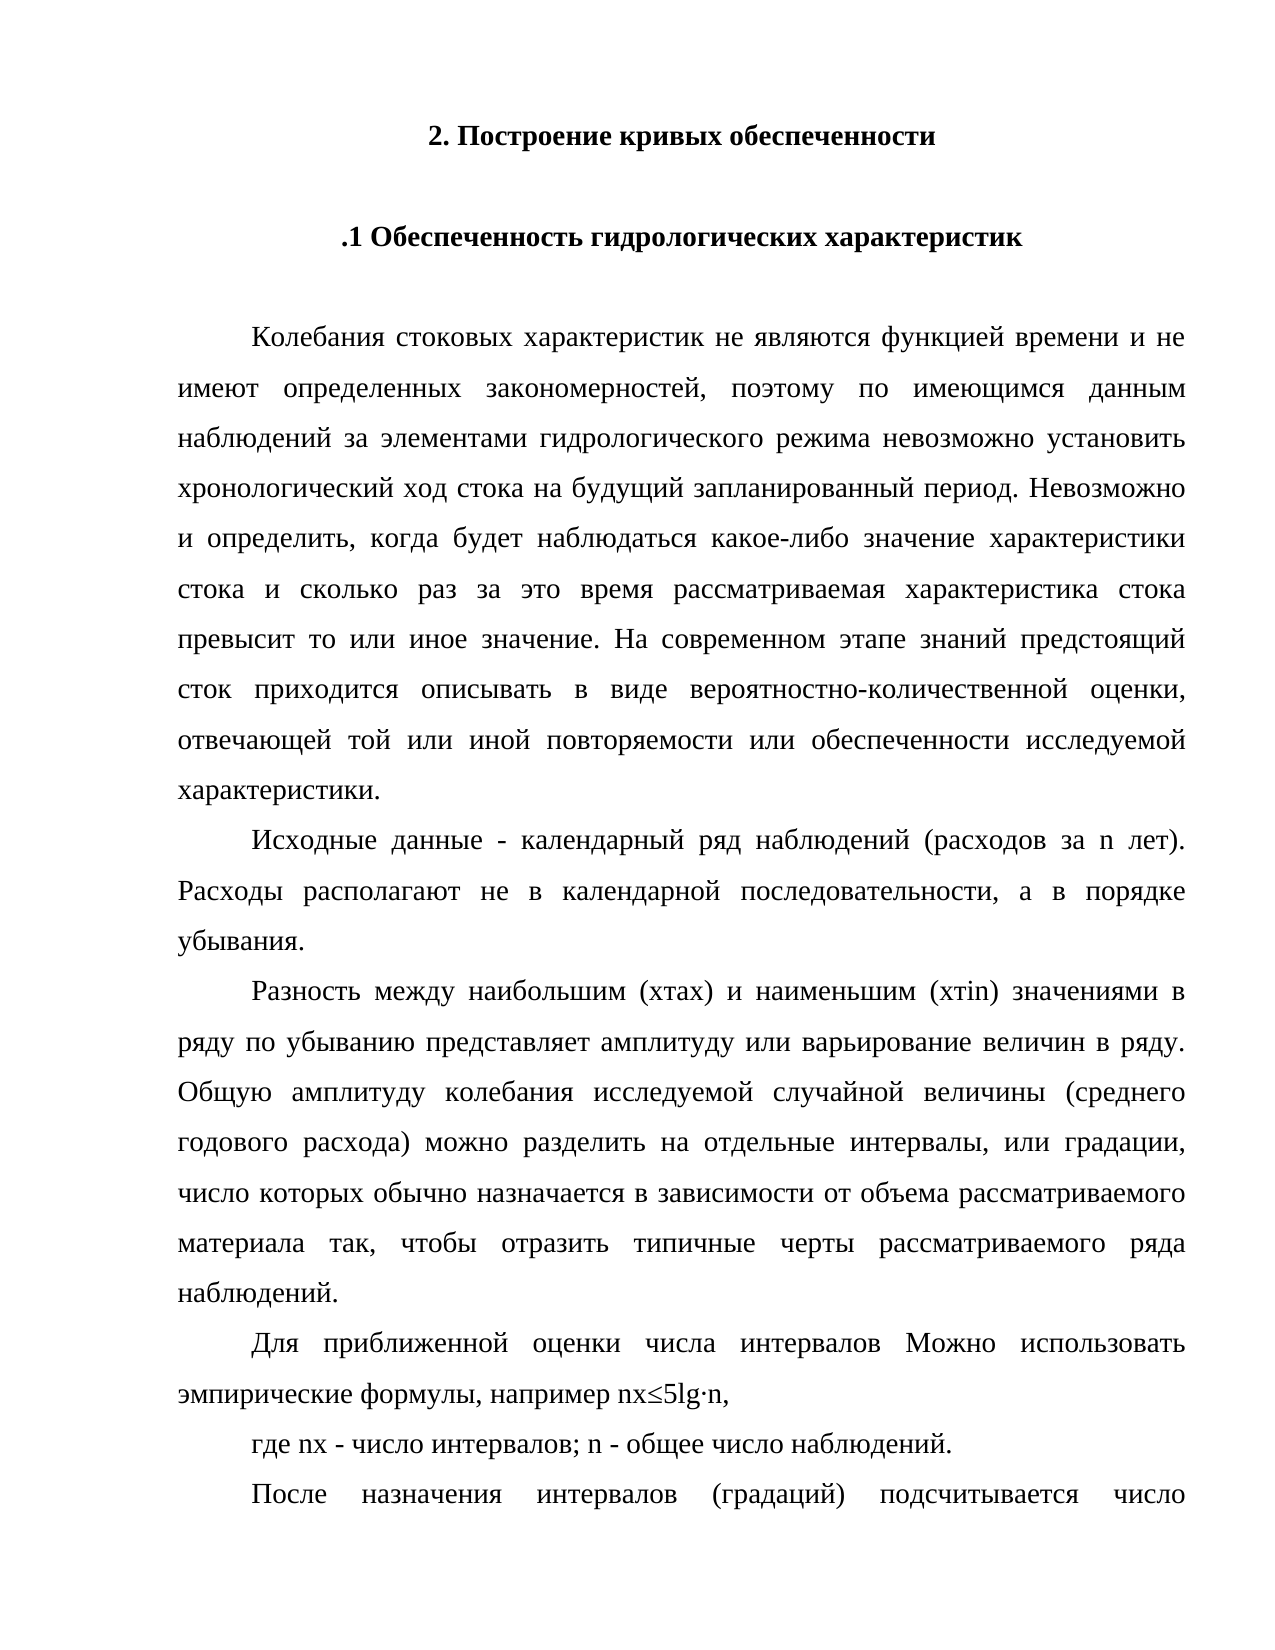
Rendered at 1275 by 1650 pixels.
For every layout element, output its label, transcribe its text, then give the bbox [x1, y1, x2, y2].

text Разность между наибольшим (хтах) и наименьшим (хтin) значениями в ряду по убыванию представляет амплитуду или варьирование величин в ряду. Общую амплитуду колебания исследуемой случайной величины (среднего годового расхода) можно разделить на отдельные интервалы, или градации, число которых обычно назначается в зависимости от объема рассматриваемого материала так, чтобы отразить типичные черты рассматриваемого ряда наблюдений. [177, 973, 1186, 1309]
text .1 Обеспеченность гидрологических характеристик [177, 219, 1186, 252]
text Исходные данные - календарный ряд наблюдений (расходов за n лет). Расходы располагают не в календарной последовательности, а в порядке убывания. [177, 822, 1186, 957]
text Для приближенной оценки числа интервалов Можно использовать эмпирические формулы, например nх≤5lg∙n, [177, 1326, 1186, 1409]
text Колебания стоковых характеристик не являются функцией времени и не имеют определенных закономерностей, поэтому по имеющимся данным наблюдений за элементами гидрологического режима невозможно установить хронологический ход стока на будущий запланированный период. Невозможно и определить, когда будет наблюдаться какое-либо значение характеристики стока и сколько раз за это время рассматриваемая характеристика стока превысит то или иное значение. На современном этапе знаний предстоящий сток приходится описывать в виде вероятностно-количественной оценки, отвечающей той или иной повторяемости или обеспеченности исследуемой характеристики. [177, 319, 1186, 806]
text где nх - число интервалов; n - общее число наблюдений. [177, 1426, 1186, 1460]
text 2. Построение кривых обеспеченности [177, 118, 1186, 152]
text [177, 1477, 1186, 1510]
